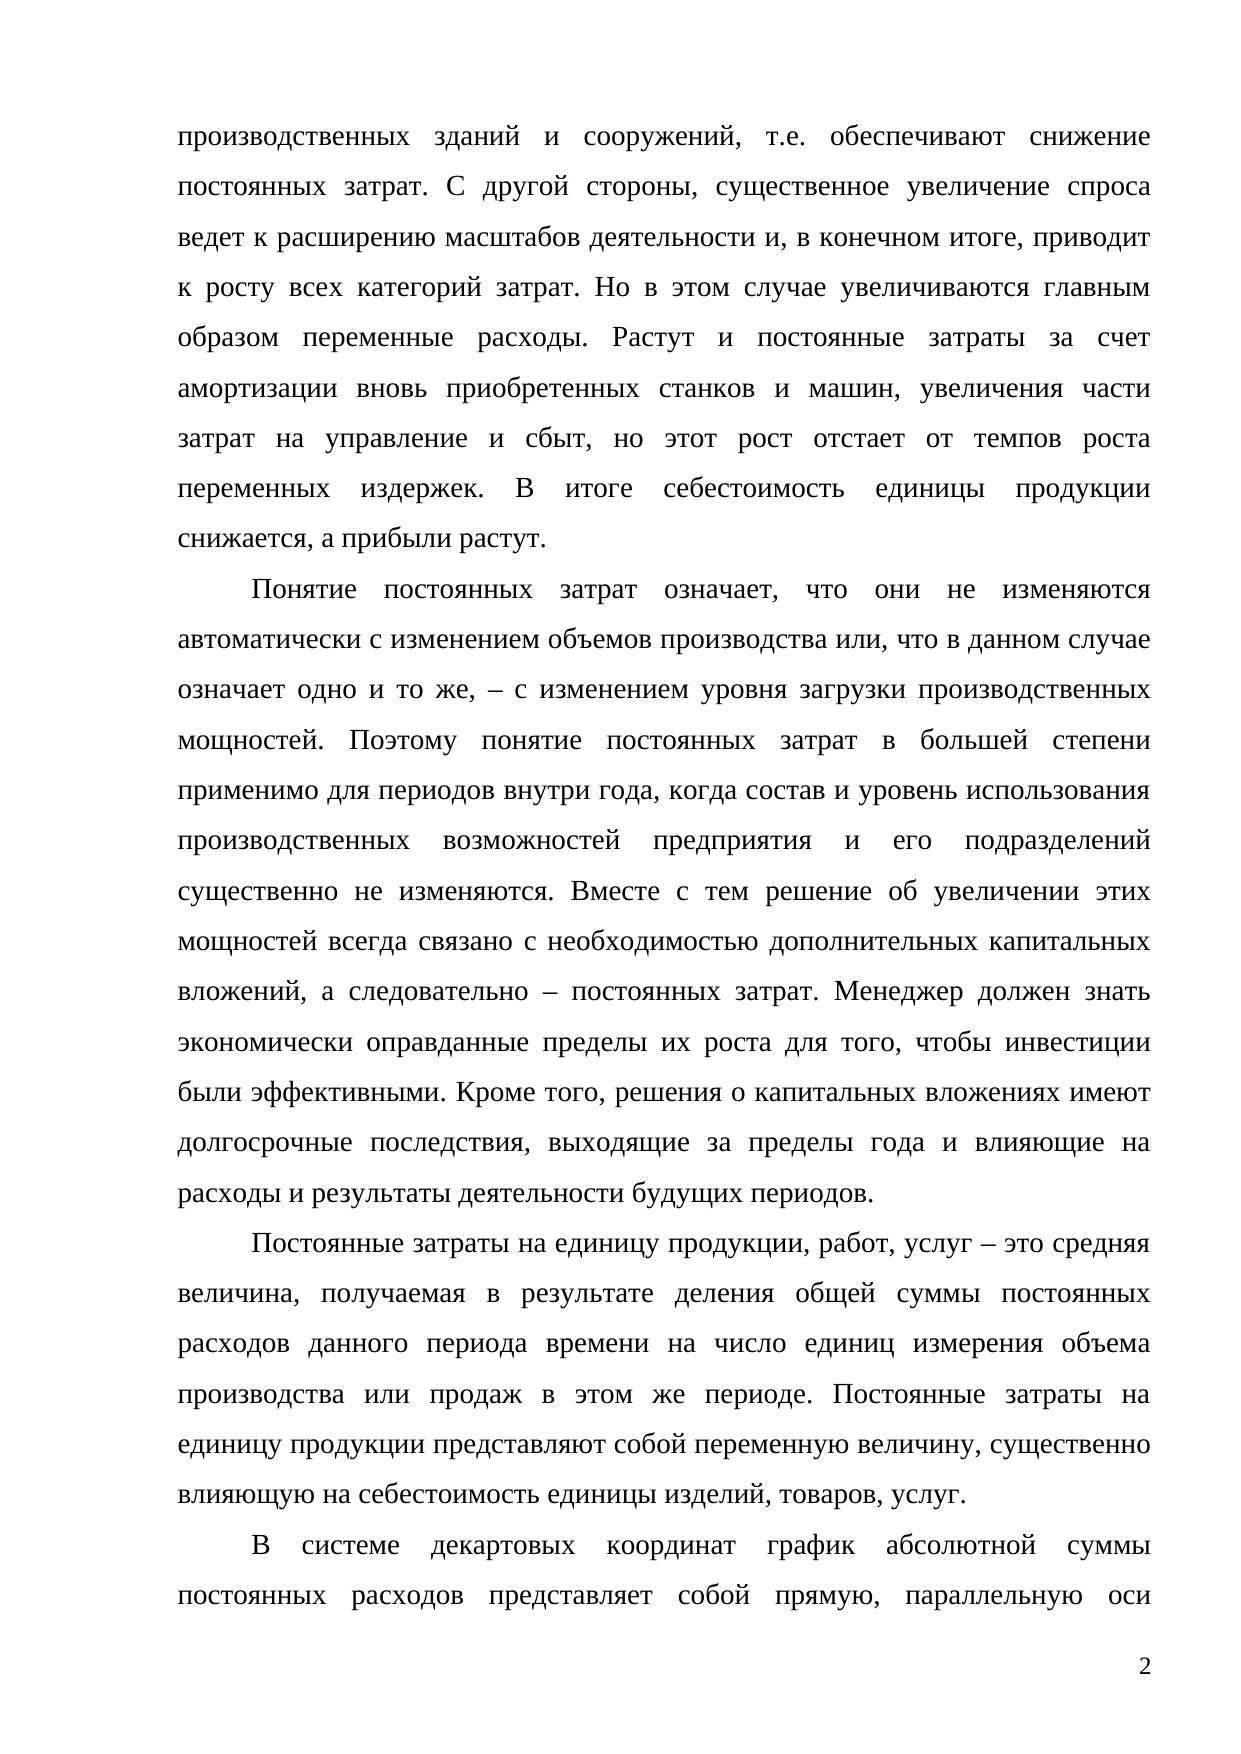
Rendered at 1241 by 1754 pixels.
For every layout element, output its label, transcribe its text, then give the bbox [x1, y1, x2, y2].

text Понятие постоянных затрат означает, что они не изменяются автоматически с изменением объемов производства или, что в данном случае означает одно и то же, – с изменением уровня загрузки производственных мощностей. Поэтому понятие постоянных затрат в большей степени применимо для периодов внутри года, когда состав и уровень использования производственных возможностей предприятия и его подразделений существенно не изменяются. Вместе с тем решение об увеличении этих мощностей всегда связано с необходимостью дополнительных капитальных вложений, а следовательно – постоянных затрат. Менеджер должен знать экономически оправданные пределы их роста для того, чтобы инвестиции были эффективными. Кроме того, решения о капитальных вложениях имеют долгосрочные последствия, выходящие за пределы года и влияющие на расходы и результаты деятельности будущих периодов. [177, 571, 1152, 1208]
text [177, 1527, 1152, 1611]
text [177, 118, 1152, 554]
text Постоянные затраты на единицу продукции, работ, услуг – это средняя величина, получаемая в результате деления общей суммы постоянных расходов данного периода времени на число единиц измерения объема производства или продаж в этом же периоде. Постоянные затраты на единицу продукции представляют собой переменную величину, существенно влияющую на себестоимость единицы изделий, товаров, услуг. [177, 1225, 1152, 1510]
